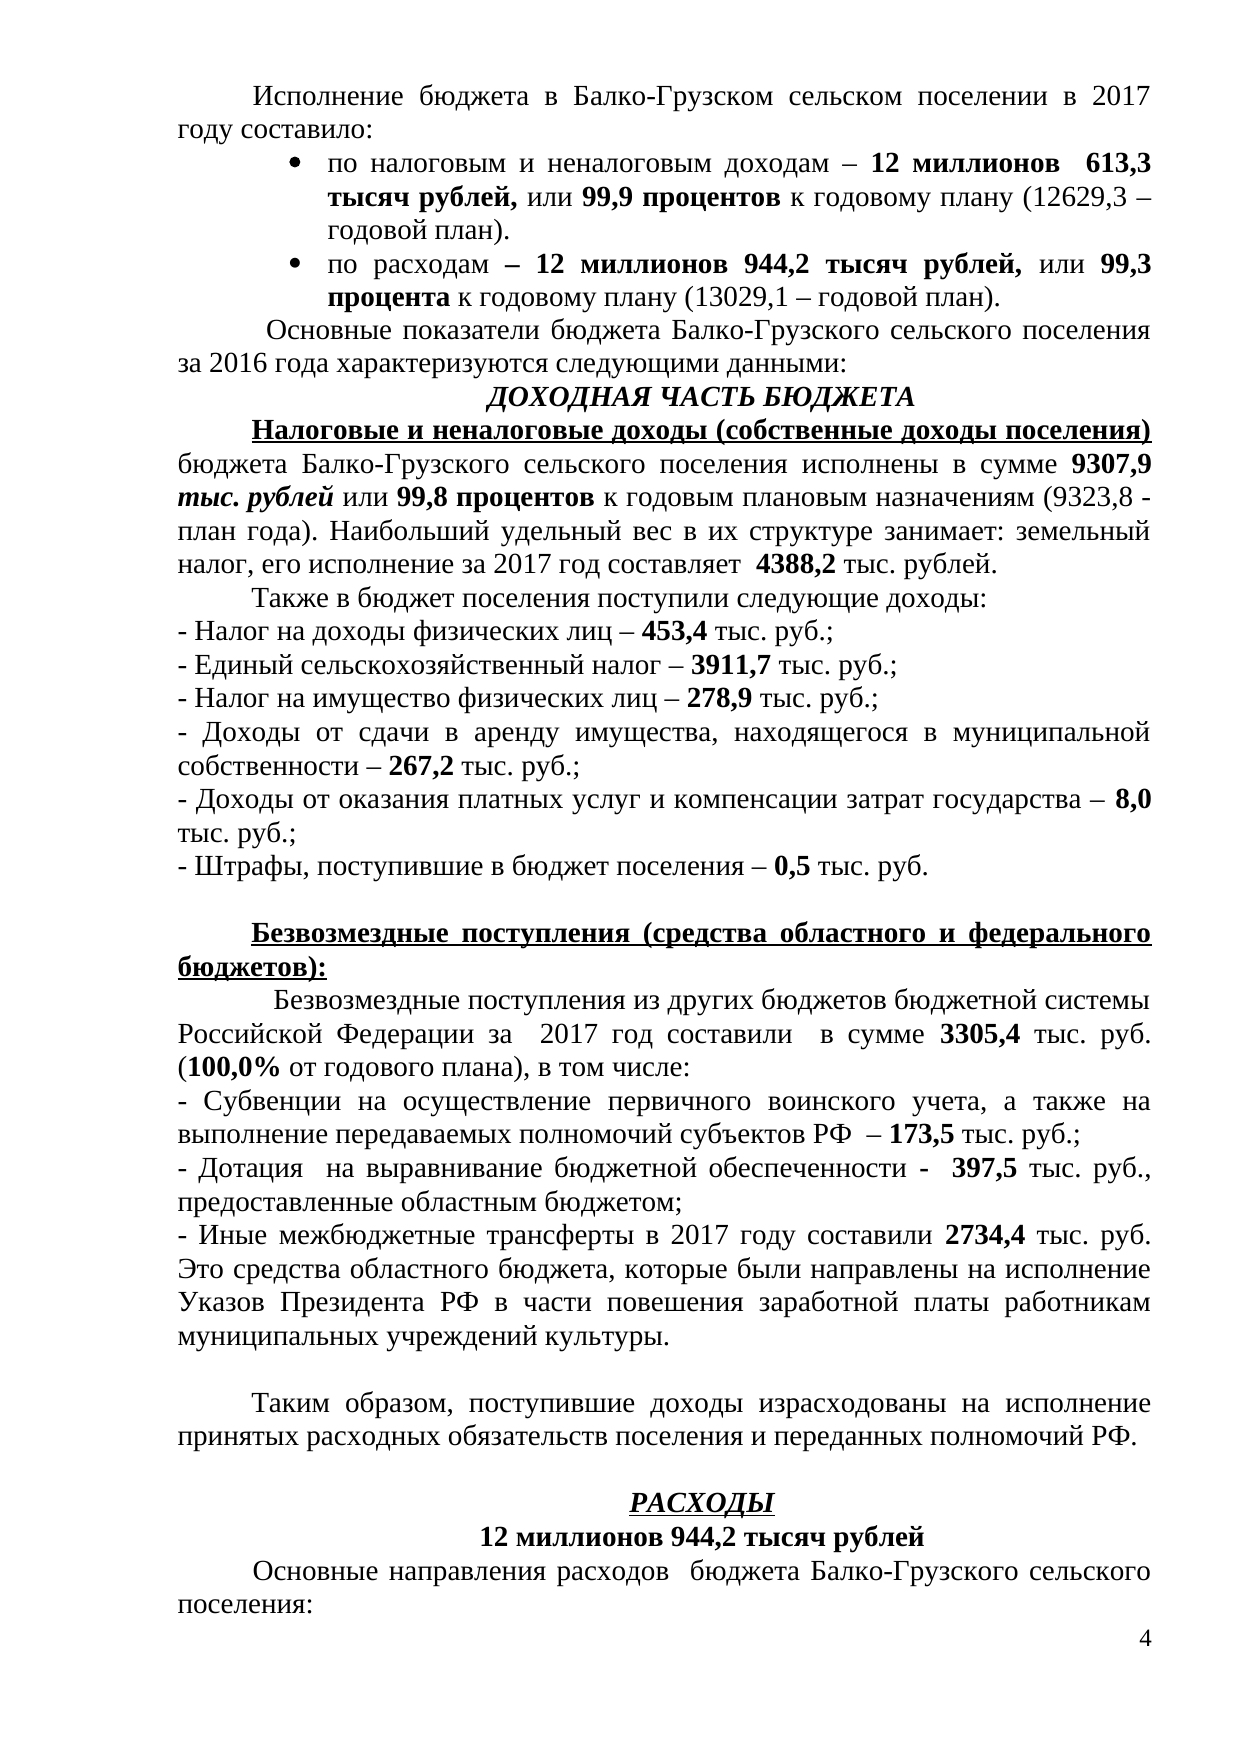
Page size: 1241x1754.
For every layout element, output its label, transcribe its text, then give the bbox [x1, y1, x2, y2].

text Безвозмездные поступления из других бюджетов бюджетной системы Российской Федерации за 2017 год составили в сумме 3305,4 тыс. руб. (100,0% от годового плана), в том числе: [177, 982, 1152, 1083]
text Исполнение бюджета в Балко-Грузском сельском поселении в 2017 году составило: [177, 78, 1152, 145]
text 12 миллионов 944,2 тысяч рублей [177, 1519, 1152, 1553]
text - Иные межбюджетные трансферты в 2017 году составили 2734,4 тыс. руб. Это средства областного бюджета, которые были направлены на исполнение Указов Президента РФ в части повешения заработной платы работникам муниципальных учреждений культуры. [177, 1217, 1152, 1351]
text РАСХОДЫ [177, 1486, 1152, 1519]
text - Налог на имущество физических лиц – 278,9 тыс. руб.; [177, 681, 1152, 714]
text - Налог на доходы физических лиц – 453,4 тыс. руб.; [177, 613, 1152, 647]
text - Штрафы, поступившие в бюджет поселения – 0,5 тыс. руб. [177, 848, 1152, 882]
text Налоговые и неналоговые доходы (собственные доходы поселения) бюджета Балко-Грузского сельского поселения исполнены в сумме 9307,9 тыс. рублей или 99,8 процентов к годовым плановым назначениям (9323,8 - план года). Наибольший удельный вес в их структуре занимает: земельный налог, его исполнение за 2017 год составляет 4388,2 тыс. рублей. [177, 412, 1152, 580]
text - Единый сельскохозяйственный налог – 3911,7 тыс. руб.; [177, 647, 1152, 681]
text - Дотация на выравнивание бюджетной обеспеченности - 397,5 тыс. руб., предоставленные областным бюджетом; [177, 1150, 1152, 1217]
text Основные показатели бюджета Балко-Грузского сельского поселения за 2016 года характеризуются следующими данными: [177, 313, 1152, 379]
text Также в бюджет поселения поступили следующие доходы: [177, 580, 1152, 613]
text Таким образом, поступившие доходы израсходованы на исполнение принятых расходных обязательств поселения и переданных полномочий РФ. [177, 1385, 1152, 1452]
text - Субвенции на осуществление первичного воинского учета, а также на выполнение передаваемых полномочий субъектов РФ – 173,5 тыс. руб.; [177, 1083, 1152, 1150]
text - Доходы от сдачи в аренду имущества, находящегося в муниципальной собственности – 267,2 тыс. руб.; [177, 714, 1152, 781]
text ДОХОДНАЯ ЧАСТЬ БЮДЖЕТА [177, 379, 1152, 412]
list по налоговым и неналоговым доходам – 12 миллионов 613,3 тысяч рублей, или 99,9 процентов к годовому плану (12629,3 – годовой план). [290, 145, 1152, 246]
text Основные направления расходов бюджета Балко-Грузского сельского поселения: [177, 1553, 1152, 1620]
text Безвозмездные поступления (средства областного и федерального бюджетов): [177, 915, 1152, 982]
text - Доходы от оказания платных услуг и компенсации затрат государства – 8,0 тыс. руб.; [177, 781, 1152, 848]
list по расходам – 12 миллионов 944,2 тысяч рублей, или 99,3 процента к годовому плану (13029,1 – годовой план). [290, 246, 1152, 313]
